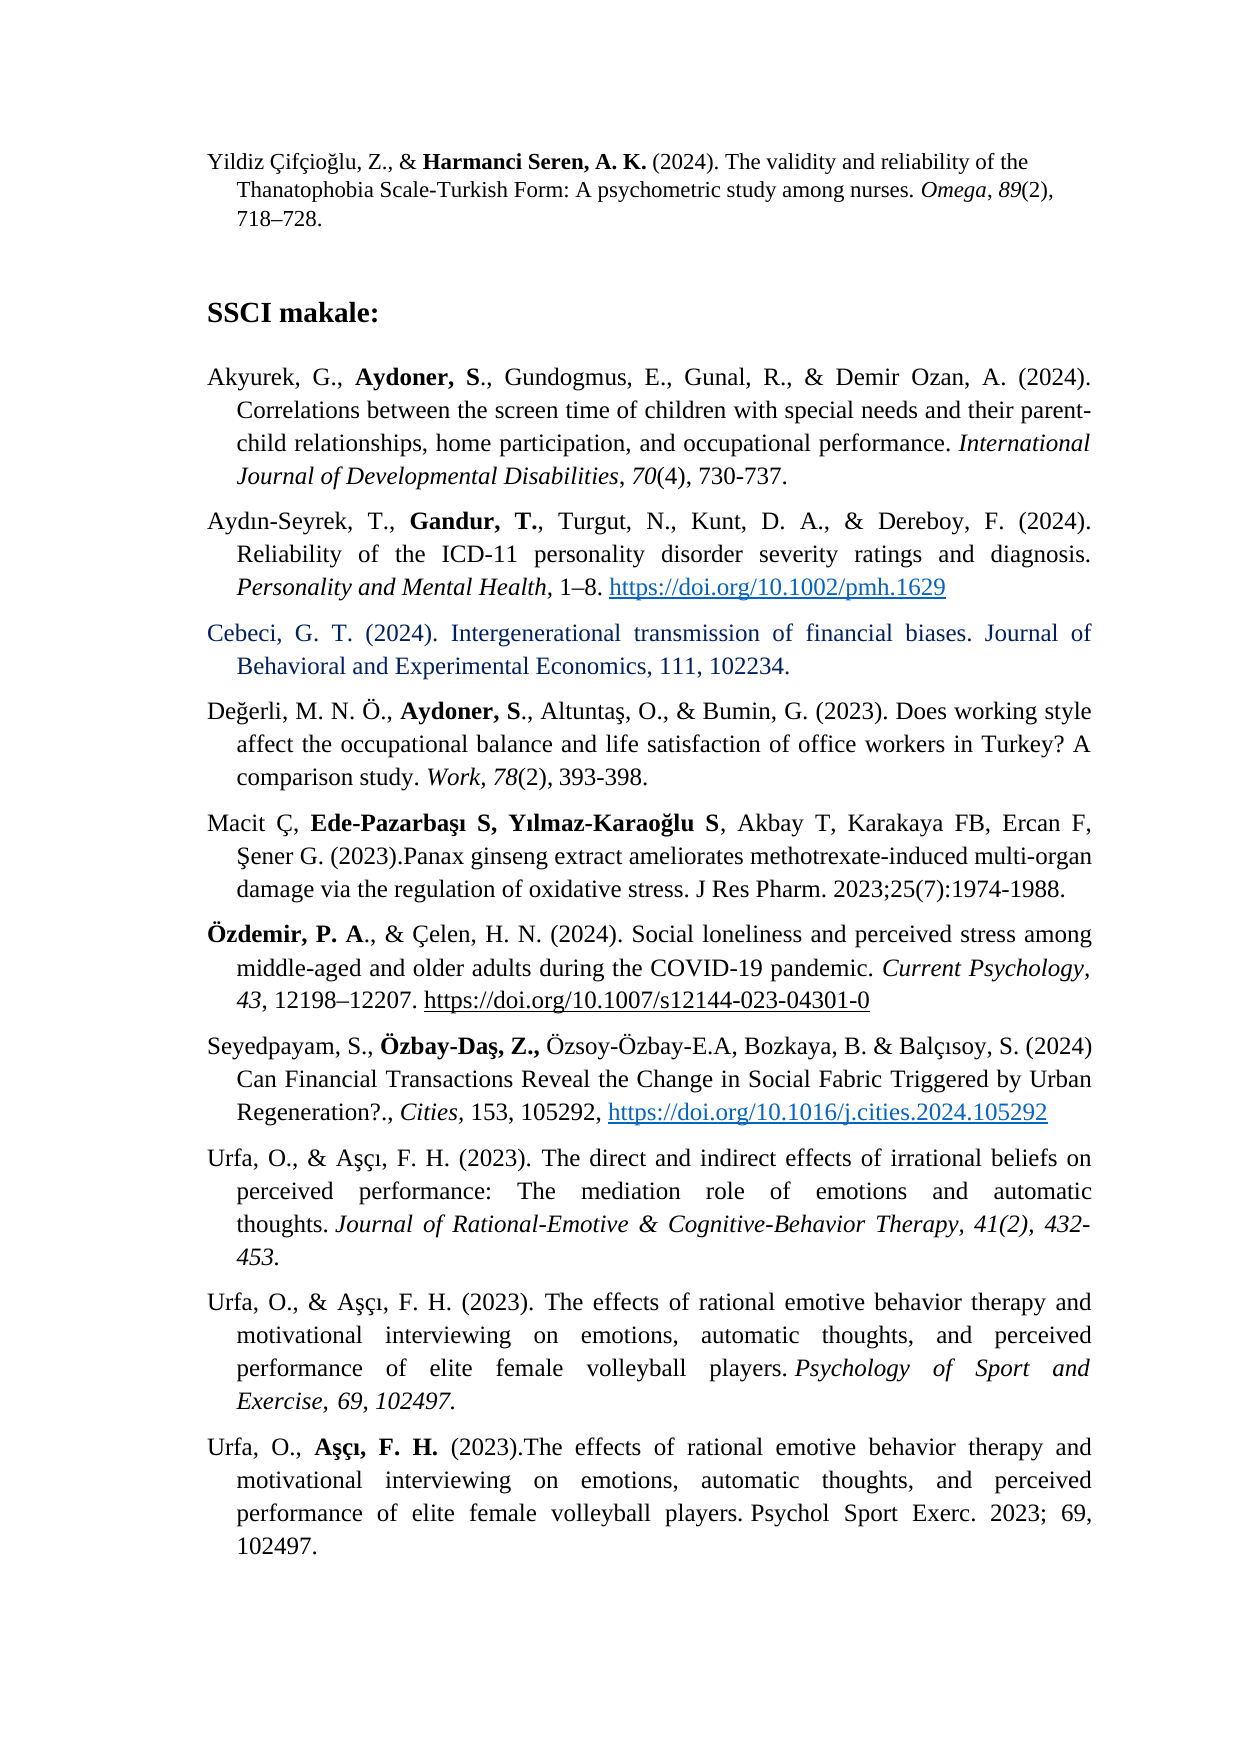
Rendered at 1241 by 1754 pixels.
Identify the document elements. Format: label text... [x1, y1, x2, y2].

text Urfa, O., & Aşçı, F. H. (2023). The effects of rational emotive behavior therapy and motivational interviewing on emotions, automatic thoughts, and perceived performance of elite female volleyball players. Psychology of Sport and Exercise, 69, 102497. [207, 1287, 1092, 1415]
text Macit Ç, Ede-Pazarbaşı S, Yılmaz-Karaoğlu S, Akbay T, Karakaya FB, Ercan F, Şener G. (2023).Panax ginseng extract ameliorates methotrexate-induced multi-organ damage via the regulation of oxidative stress. J Res Pharm. 2023;25(7):1974-1988. [207, 808, 1092, 903]
text SSCI makale: [207, 295, 1092, 328]
text Urfa, O., & Aşçı, F. H. (2023). The direct and indirect effects of irrational beliefs on perceived performance: The mediation role of emotions and automatic thoughts. Journal of Rational-Emotive & Cognitive-Behavior Therapy, 41(2), 432-453. [207, 1143, 1092, 1271]
text Akyurek, G., Aydoner, S., Gundogmus, E., Gunal, R., & Demir Ozan, A. (2024). Correlations between the screen time of children with special needs and their parent-child relationships, home participation, and occupational performance. International Journal of Developmental Disabilities, 70(4), 730-737. [207, 362, 1092, 489]
text Cebeci, G. T. (2024). Intergenerational transmission of financial biases. Journal of Behavioral and Experimental Economics, 111, 102234. [207, 618, 1092, 680]
text Yildiz Çifçioğlu, Z., & Harmanci Seren, A. K. (2024). The validity and reliability of the Thanatophobia Scale-Turkish Form: A psychometric study among nurses. Omega, 89(2), 718–728. [207, 148, 1092, 231]
text Değerli, M. N. Ö., Aydoner, S., Altuntaş, O., & Bumin, G. (2023). Does working style affect the occupational balance and life satisfaction of office workers in Turkey? A comparison study. Work, 78(2), 393-398. [207, 696, 1092, 791]
text Aydın-Seyrek, T., Gandur, T., Turgut, N., Kunt, D. A., & Dereboy, F. (2024). Reliability of the ICD-11 personality disorder severity ratings and diagnosis. Personality and Mental Health, 1–8. https://doi.org/10.1002/pmh.1629 [207, 506, 1092, 601]
text Özdemir, P. A., & Çelen, H. N. (2024). Social loneliness and perceived stress among middle-aged and older adults during the COVID-19 pandemic. Current Psychology, 43, 12198–12207. https://doi.org/10.1007/s12144-023-04301-0 [207, 919, 1092, 1014]
text Urfa, O., Aşçı, F. H. (2023).The effects of rational emotive behavior therapy and motivational interviewing on emotions, automatic thoughts, and perceived performance of elite female volleyball players. Psychol Sport Exerc. 2023; 69, 102497. [207, 1432, 1092, 1560]
text Seyedpayam, S., Özbay-Daş, Z., Özsoy-Özbay-E.A, Bozkaya, B. & Balçısoy, S. (2024) Can Financial Transactions Reveal the Change in Social Fabric Triggered by Urban Regeneration?., Cities, 153, 105292, https://doi.org/10.1016/j.cities.2024.105292 [207, 1031, 1092, 1126]
